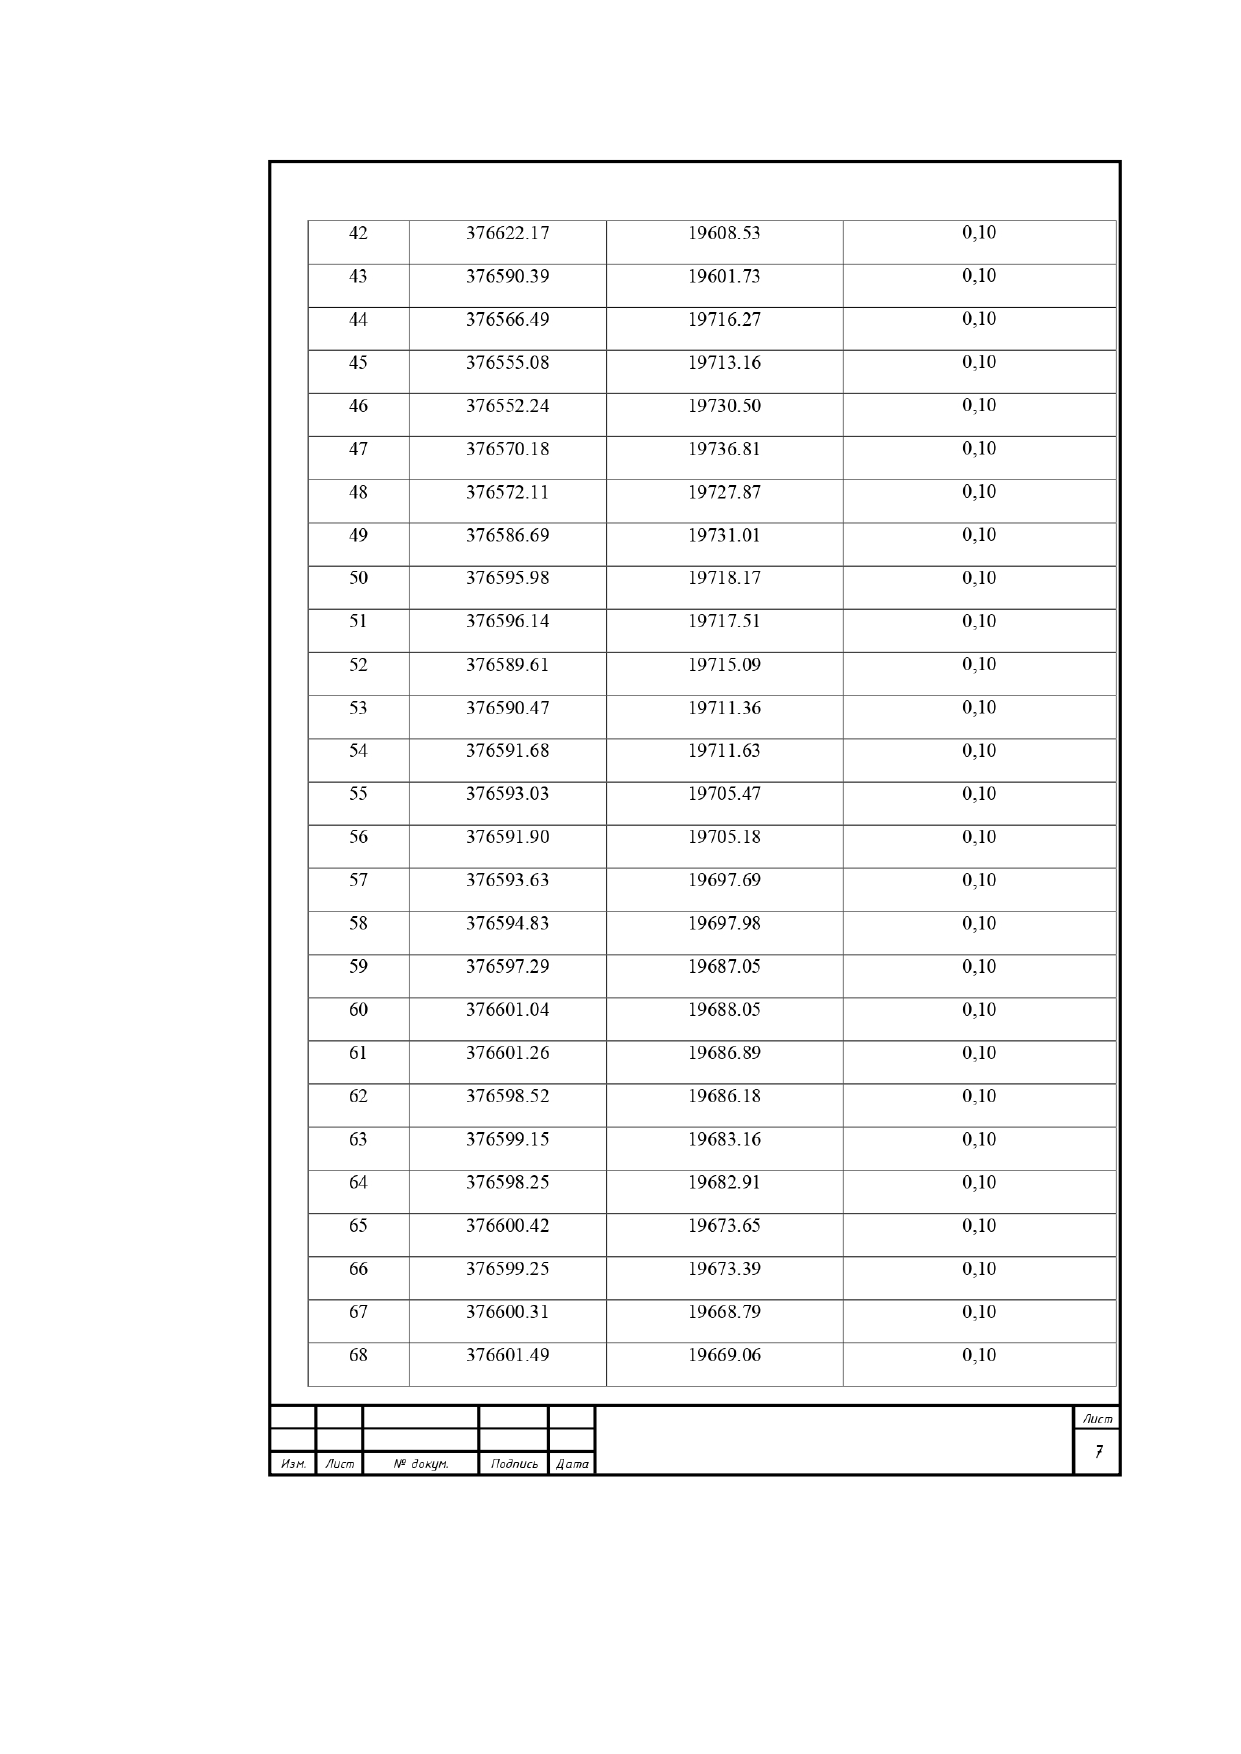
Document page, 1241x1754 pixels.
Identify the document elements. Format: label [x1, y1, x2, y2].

picture [177, 118, 1153, 1496]
